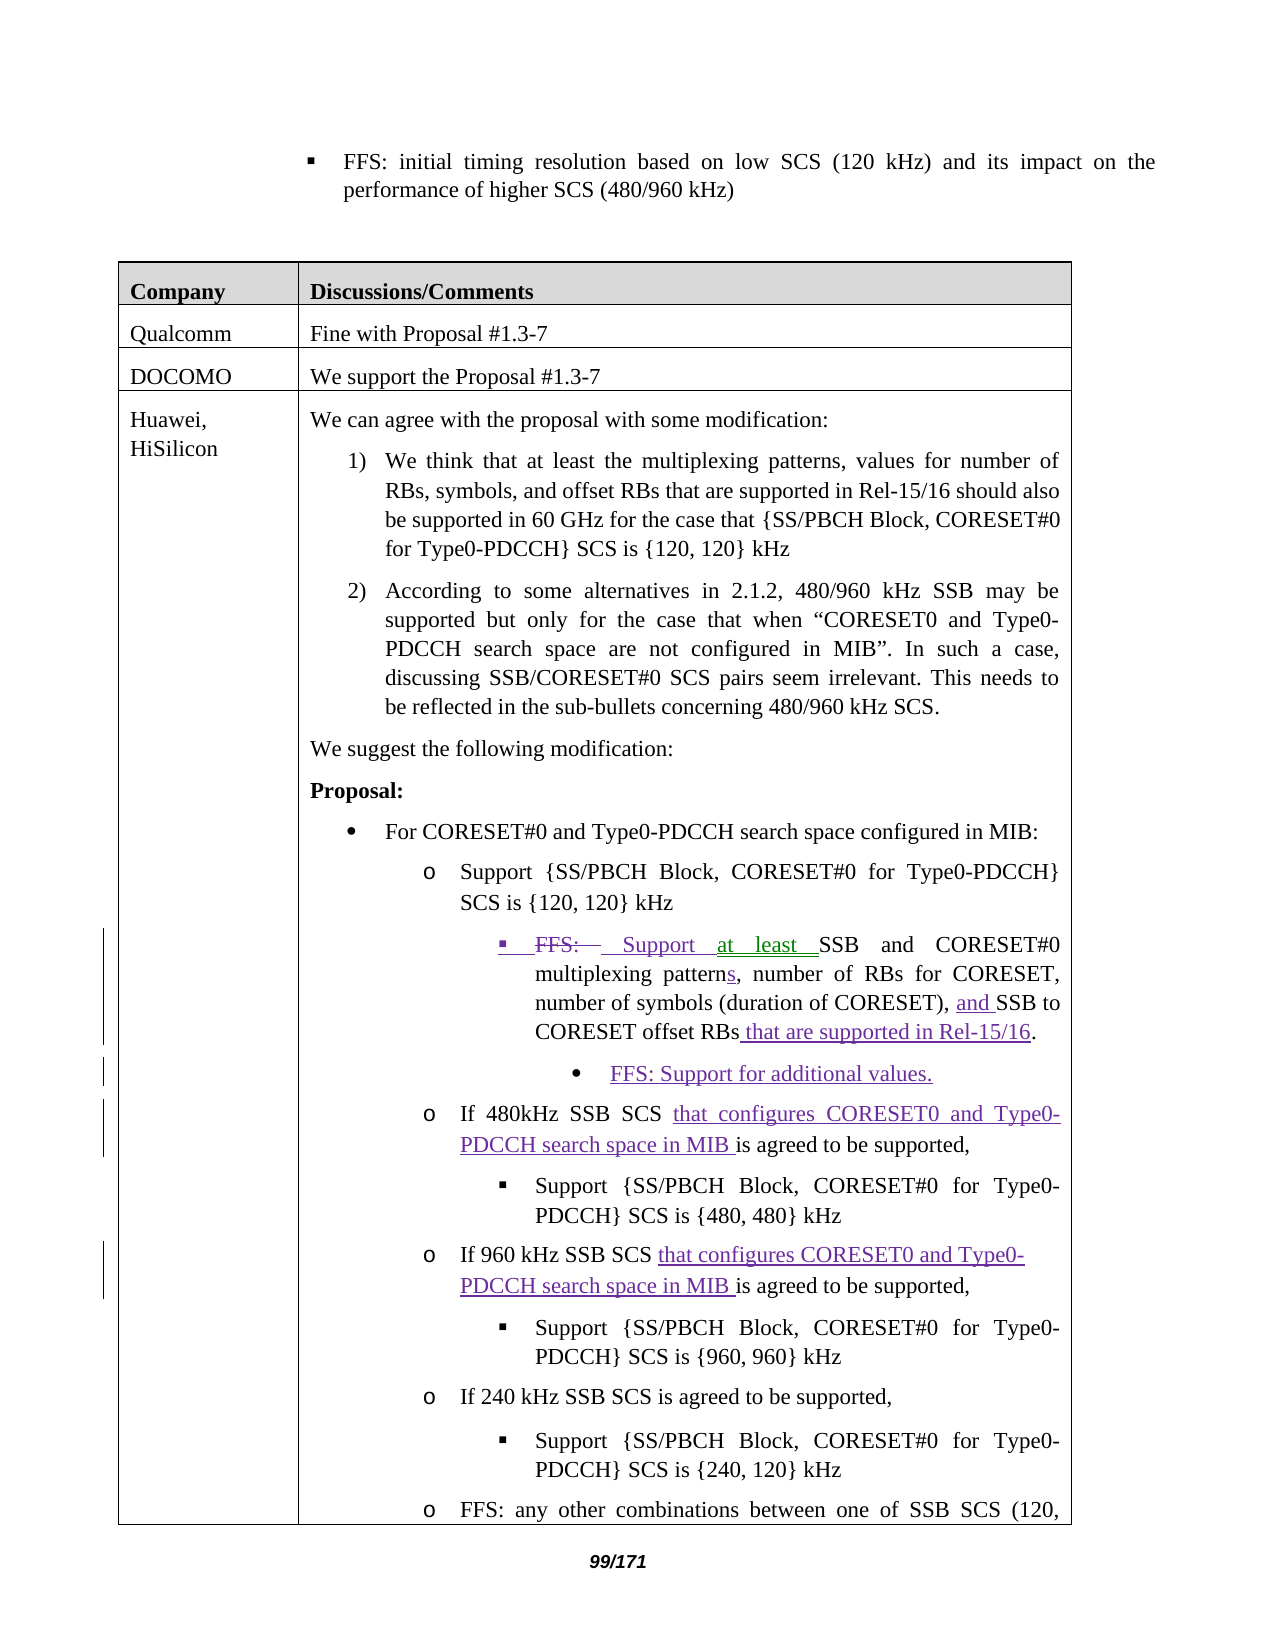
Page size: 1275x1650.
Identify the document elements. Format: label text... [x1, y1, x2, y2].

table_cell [299, 391, 1071, 1524]
table_cell We support the Proposal #1.3-7 [299, 348, 1071, 389]
table_cell Qualcomm [119, 305, 298, 347]
table_header Discussions/Comments [299, 263, 1071, 304]
table_cell Fine with Proposal #1.3-7 [299, 305, 1071, 347]
table_cell DOCOMO [119, 348, 298, 389]
list FFS: initial timing resolution based on low SCS (120 kHz) and its impact on the performance of higher SCS (480/960 kHz) [306, 148, 1157, 202]
table_header Company [119, 263, 298, 304]
table_cell Huawei, HiSilicon [119, 391, 298, 1524]
